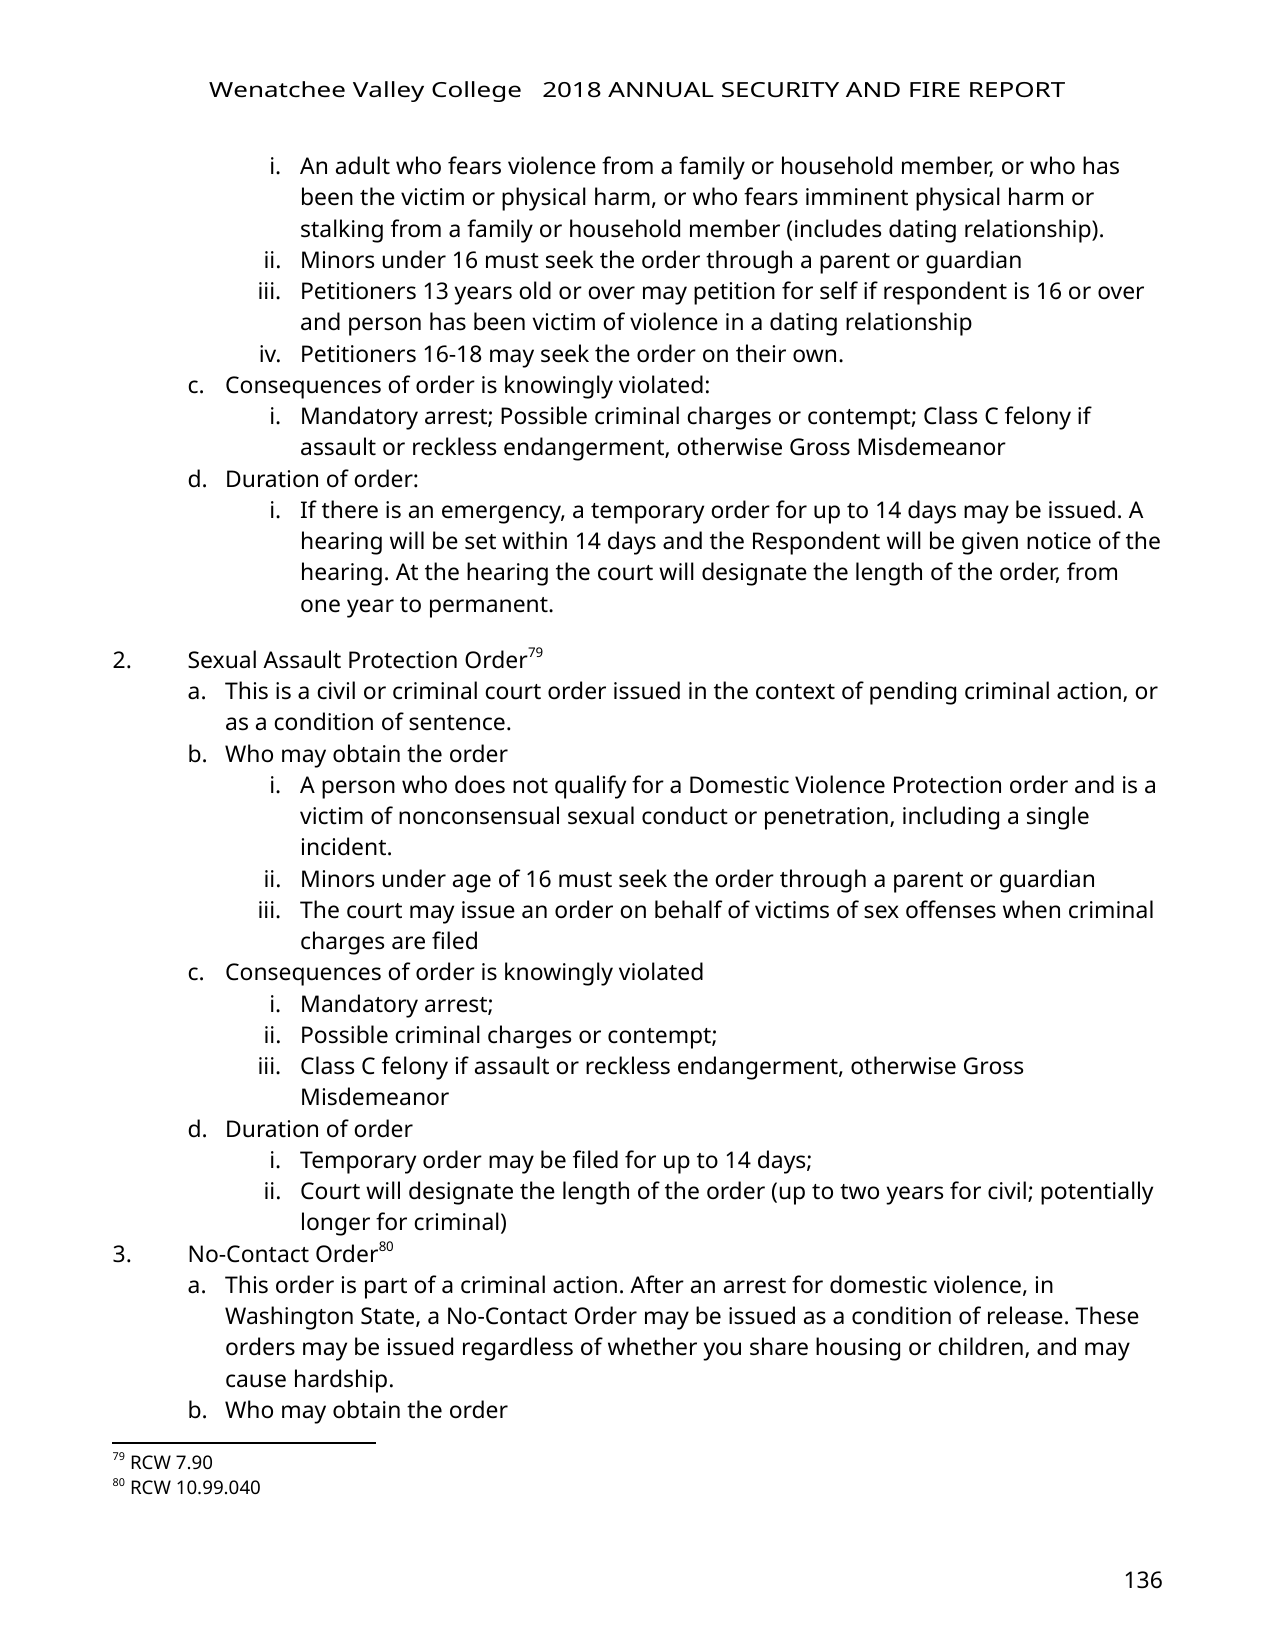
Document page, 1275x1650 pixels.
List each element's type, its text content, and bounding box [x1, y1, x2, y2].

list An adult who fears violence from a family or household member, or who has been the victim or physical harm, or who fears imminent physical harm or stalking from a family or household member (includes dating relationship). [281, 150, 1162, 244]
list Petitioners 13 years old or over may petition for self if respondent is 16 or over and person has been victim of violence in a dating relationship [281, 275, 1162, 337]
list Mandatory arrest; Possible criminal charges or contempt; Class C felony if assault or reckless endangerment, otherwise Gross Misdemeanor [281, 400, 1162, 462]
list Minors under 16 must seek the order through a parent or guardian [281, 244, 1162, 275]
list Consequences of order is knowingly violated: [187, 369, 1162, 400]
list No-Contact Order [112, 1237, 1162, 1269]
list The court may issue an order on behalf of victims of sex offenses when criminal charges are filed [281, 894, 1162, 956]
list A person who does not qualify for a Domestic Violence Protection order and is a victim of nonconsensual sexual conduct or penetration, including a single incident. [281, 769, 1162, 862]
list Mandatory arrest; [281, 987, 1162, 1019]
list Possible criminal charges or contempt; [281, 1019, 1162, 1050]
list Minors under age of 16 must seek the order through a parent or guardian [281, 862, 1162, 894]
list Consequences of order is knowingly violated [187, 956, 1162, 987]
list Class C felony if assault or reckless endangerment, otherwise Gross Misdemeanor [281, 1050, 1162, 1112]
list Court will designate the length of the order (up to two years for civil; potentially longer for criminal) [281, 1175, 1162, 1237]
list Duration of order [187, 1112, 1162, 1144]
list Who may obtain the order [187, 1394, 1162, 1425]
list If there is an emergency, a temporary order for up to 14 days may be issued. A hearing will be set within 14 days and the Respondent will be given notice of the hearing. At the hearing the court will designate the length of the order, from one year to permanent. [281, 494, 1162, 619]
list Duration of order: [187, 462, 1162, 494]
list This order is part of a criminal action. After an arrest for domestic violence, in Washington State, a No-Contact Order may be issued as a condition of release. These orders may be issued regardless of whether you share housing or children, and may cause hardship. [187, 1269, 1162, 1394]
list Temporary order may be filed for up to 14 days; [281, 1144, 1162, 1175]
list Who may obtain the order [187, 737, 1162, 769]
list Petitioners 16-18 may seek the order on their own. [281, 337, 1162, 369]
list Sexual Assault Protection Order [112, 644, 1162, 675]
list This is a civil or criminal court order issued in the context of pending criminal action, or as a condition of sentence. [187, 675, 1162, 737]
